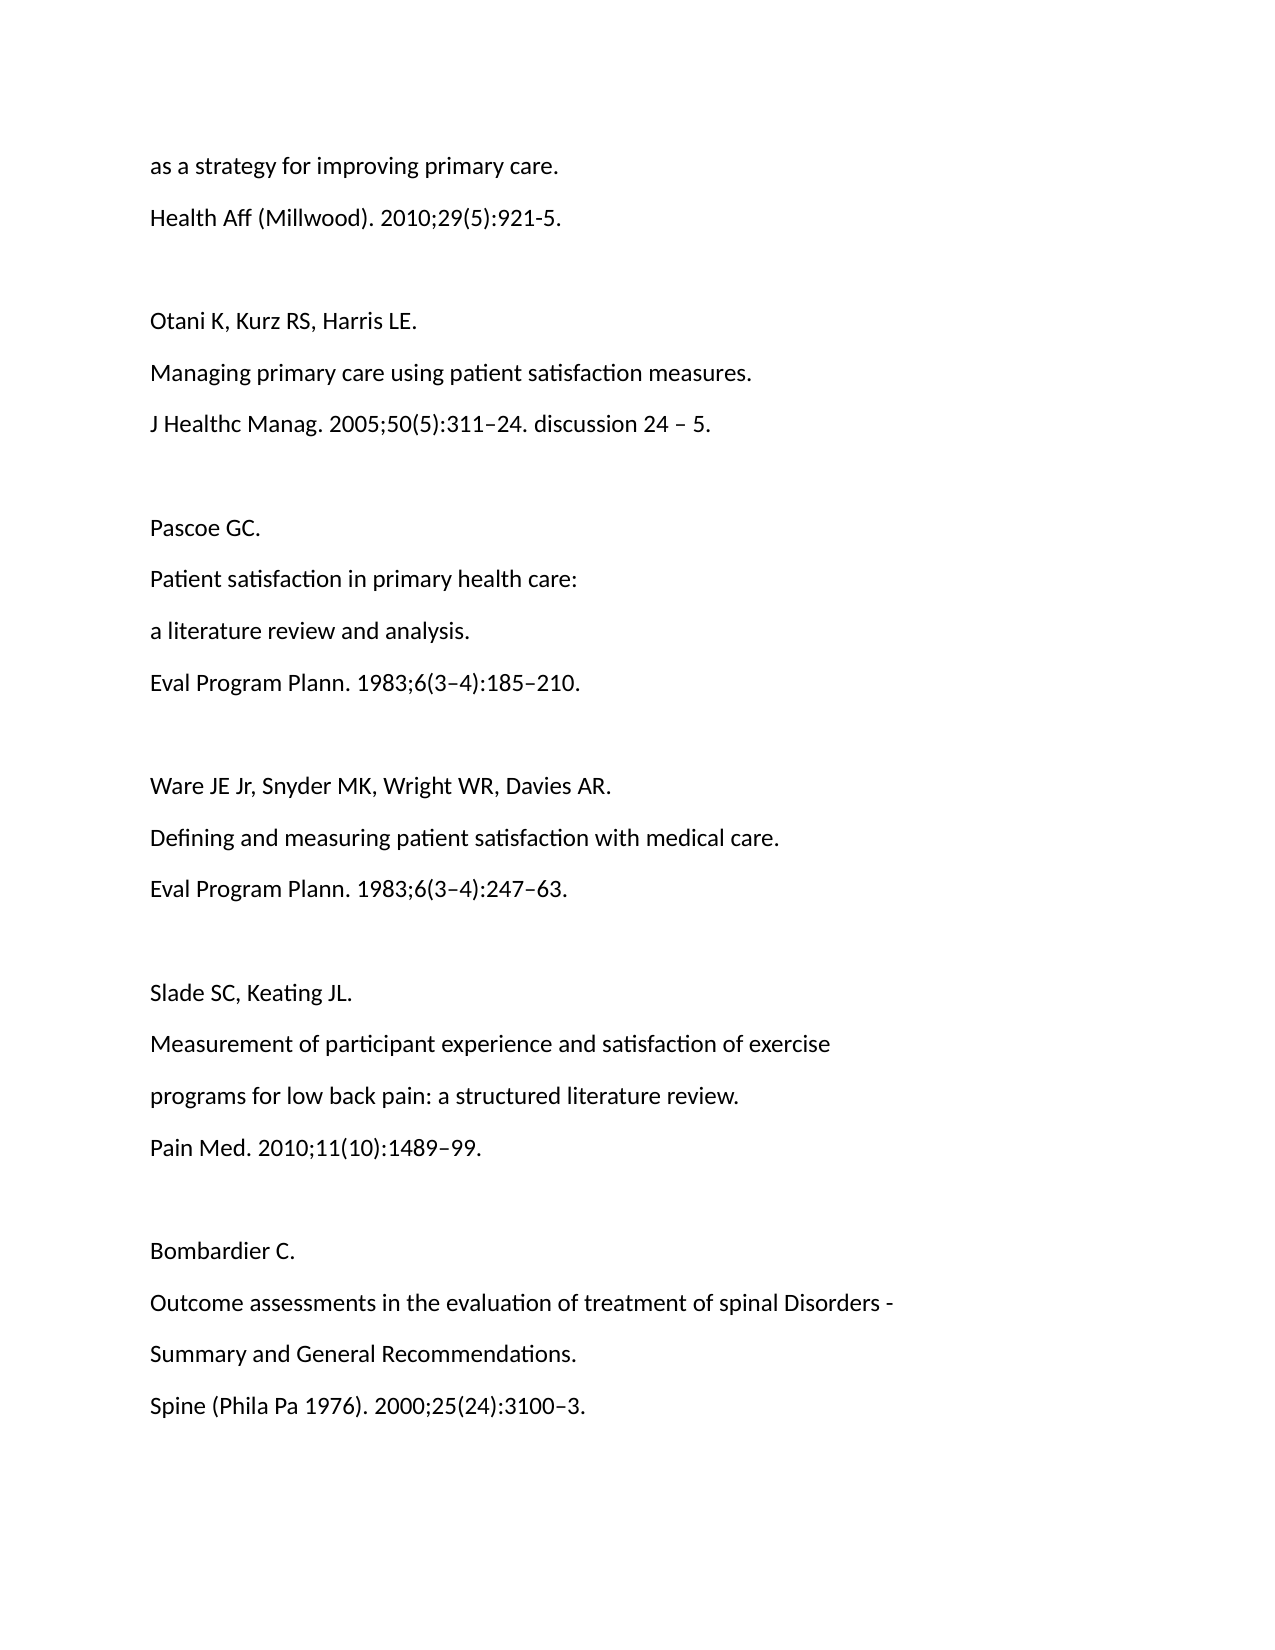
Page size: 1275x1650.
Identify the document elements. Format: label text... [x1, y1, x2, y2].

text Otani K, Kurz RS, Harris LE. [150, 305, 1125, 336]
text Eval Program Plann. 1983;6(3–4):247–63. [150, 873, 1125, 904]
text Ware JE Jr, Snyder MK, Wright WR, Davies AR. [150, 770, 1125, 801]
text Measurement of participant experience and satisfaction of exercise [150, 1028, 1125, 1059]
text Managing primary care using patient satisfaction measures. [150, 357, 1125, 387]
text Outcome assessments in the evaluation of treatment of spinal Disorders - [150, 1287, 1125, 1317]
text Pain Med. 2010;11(10):1489–99. [150, 1132, 1125, 1162]
text Defining and measuring patient satisfaction with medical care. [150, 822, 1125, 852]
text Summary and General Recommendations. [150, 1338, 1125, 1369]
text Slade SC, Keating JL. [150, 977, 1125, 1007]
text J Healthc Manag. 2005;50(5):311–24. discussion 24 – 5. [150, 408, 1125, 439]
text Spine (Phila Pa 1976). 2000;25(24):3100–3. [150, 1390, 1125, 1421]
text as a strategy for improving primary care. [150, 150, 1125, 181]
text a literature review and analysis. [150, 615, 1125, 646]
text Pascoe GC. [150, 512, 1125, 542]
text Patient satisfaction in primary health care: [150, 563, 1125, 594]
text Health Aff (Millwood). 2010;29(5):921-5. [150, 202, 1125, 232]
text Eval Program Plann. 1983;6(3–4):185–210. [150, 667, 1125, 697]
text programs for low back pain: a structured literature review. [150, 1080, 1125, 1111]
text Bombardier C. [150, 1235, 1125, 1266]
